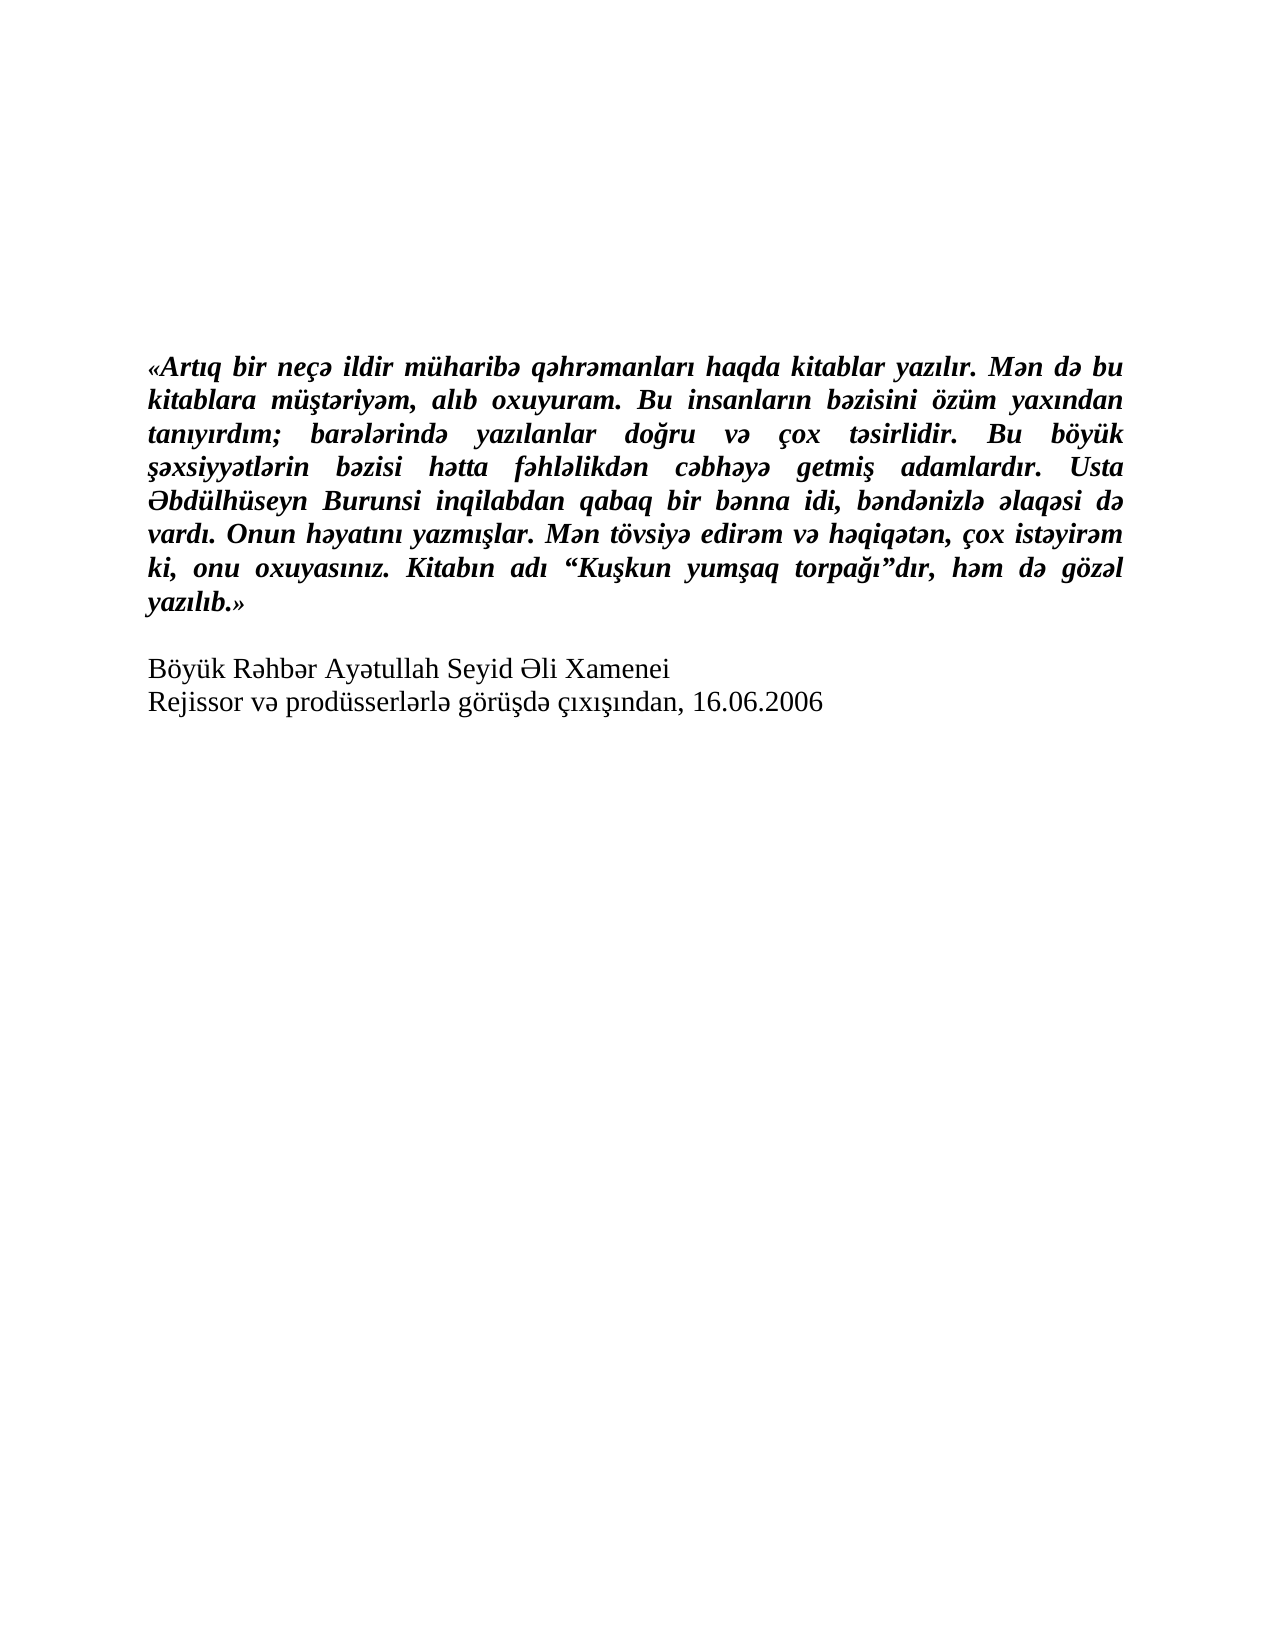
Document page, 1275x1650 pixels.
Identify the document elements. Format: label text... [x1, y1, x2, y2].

text Böyük Rəhbər Ayətullah Seyid Əli Xamenei [148, 651, 1127, 684]
text «Artıq bir neçə ildir müharibə qəhrəmanları haqda kitablar yazılır. Mən də bu kitablara müştəriyəm, alıb oxuyuram. Bu insanların bəzisini özüm yaxından tanıyırdım; barələrində yazılanlar doğru və çox təsirlidir. Bu böyük şəxsiyyətlərin bəzisi hətta fəhləlikdən cəbhəyə getmiş adamlardır. Usta Əbdülhüseyn Burunsi inqilabdan qabaq bir bənna idi, bəndənizlə əlaqəsi də vardı. Onun həyatını yazmışlar. Mən tövsiyə edirəm və həqiqətən, çox istəyirəm ki, onu oxuyasınız. Kitabın adı “Kuşkun yumşaq torpağı”dır, həm də gözəl yazılıb.» [148, 349, 1127, 617]
text Rejissor və prodüsserlərlə görüşdə çıxışından, 16.06.2006 [148, 684, 1127, 718]
